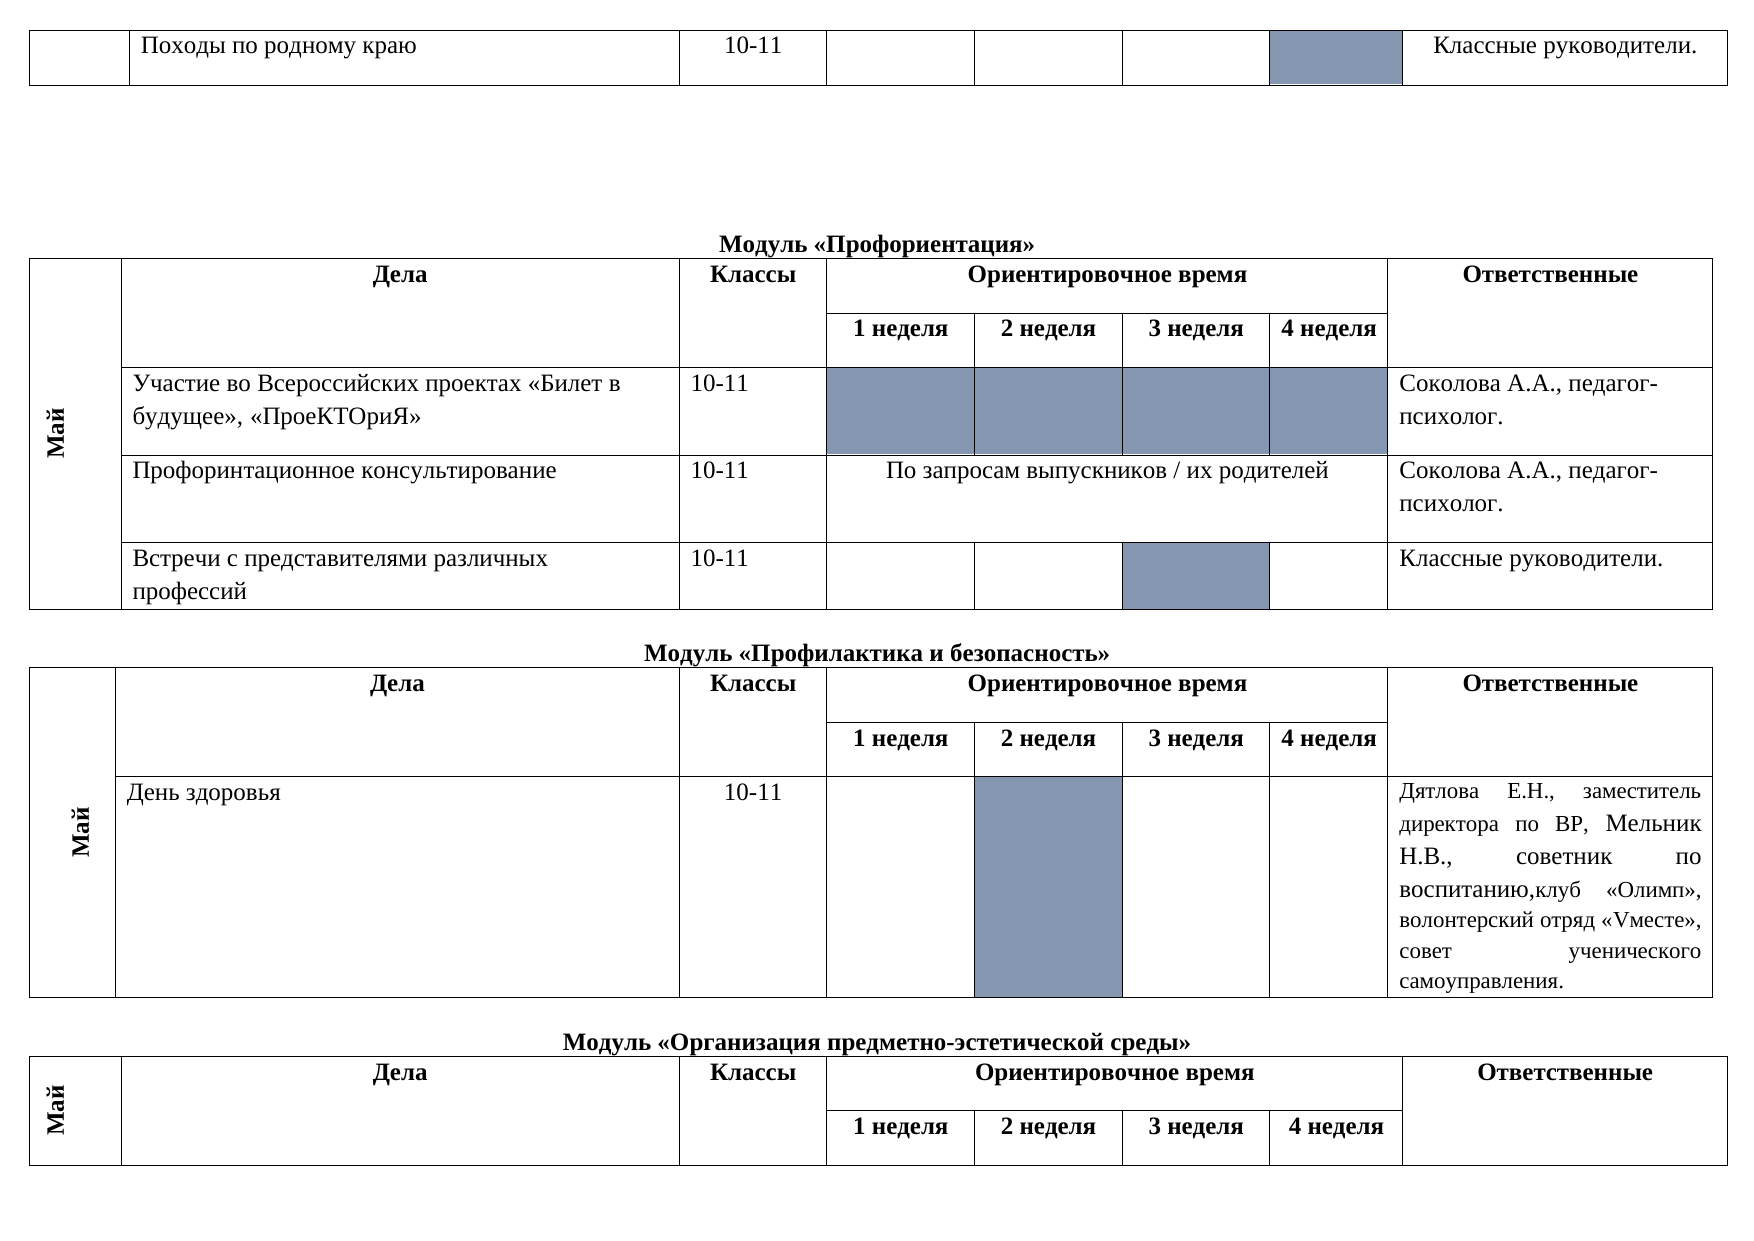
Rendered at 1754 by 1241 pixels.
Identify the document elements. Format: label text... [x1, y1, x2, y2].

table_header Дела [122, 1057, 679, 1164]
table_cell [975, 368, 1122, 454]
table_cell [1123, 543, 1269, 609]
table_cell Классные руководители. [1403, 31, 1727, 84]
table_header Классы [680, 668, 826, 776]
table_cell 1 неделя [827, 314, 974, 367]
table_cell 10-11 [680, 368, 826, 454]
table_header Ориентировочное время [827, 668, 1387, 722]
text Модуль «Профилактика и безопасность» [118, 638, 1636, 667]
table_cell 1 неделя [827, 1111, 974, 1164]
table_cell Походы по родному краю [130, 31, 679, 84]
table_header Ответственные [1388, 259, 1712, 367]
table_cell 10-11 [680, 543, 826, 609]
table_cell Участие во Всероссийских проектах «Билет в будущее», «ПроеКТОриЯ» [122, 368, 679, 454]
table_cell Встречи с представителями различных профессий [122, 543, 679, 609]
table_cell [1270, 368, 1387, 454]
table_cell [1270, 31, 1402, 84]
table_header Ответственные [1388, 668, 1712, 776]
table_cell 3 неделя [1123, 723, 1269, 776]
table_cell 4 неделя [1270, 314, 1387, 367]
table_cell [827, 31, 974, 84]
table_cell [1123, 368, 1269, 454]
table_cell 10-11 [680, 777, 826, 997]
table_cell 3 неделя [1123, 314, 1269, 367]
table_cell [975, 31, 1122, 84]
table_cell 2 неделя [975, 723, 1122, 776]
table_cell [975, 777, 1122, 997]
table_cell [827, 543, 974, 609]
table_cell Дятлова Е.Н., заместитель директора по ВР, Мельник Н.В., советник по воспитанию,клуб «Олимп», волонтерский отряд «Vместе», совет ученического самоуправления. [1388, 777, 1712, 997]
table_cell [1270, 543, 1387, 609]
text Модуль «Профориентация» [118, 229, 1636, 258]
table_cell 2 неделя [975, 314, 1122, 367]
table_cell [975, 543, 1122, 609]
table_header Ответственные [1403, 1057, 1727, 1164]
table_cell 2 неделя [975, 1111, 1122, 1164]
table_cell Классные руководители. [1388, 543, 1712, 609]
table_header Дела [122, 259, 679, 367]
table_header Ориентировочное время [827, 1057, 1402, 1110]
table_cell День здоровья [116, 777, 679, 997]
table_cell [827, 368, 974, 454]
table_cell 1 неделя [827, 723, 974, 776]
table_cell [1270, 777, 1387, 997]
table_cell 10-11 [680, 456, 826, 542]
table_cell [1123, 31, 1269, 84]
table_header Дела [116, 668, 679, 776]
table_cell Соколова А.А., педагог-психолог. [1388, 456, 1712, 542]
table_header Классы [680, 1057, 826, 1164]
table_cell 3 неделя [1123, 1111, 1269, 1164]
table_header Классы [680, 259, 826, 367]
table_cell По запросам выпускников / их родителей [827, 456, 1387, 542]
table_cell 4 неделя [1270, 1111, 1402, 1164]
table_cell [1123, 777, 1269, 997]
table_header Май [30, 668, 115, 997]
table_cell 10-11 [680, 31, 826, 84]
table_cell Профоринтационное консультирование [122, 456, 679, 542]
table_cell 4 неделя [1270, 723, 1387, 776]
table_cell [827, 777, 974, 997]
table_header Май [30, 259, 121, 609]
table_cell Соколова А.А., педагог-психолог. [1388, 368, 1712, 454]
table_header Ориентировочное время [827, 259, 1387, 312]
table_header Май [30, 1057, 121, 1164]
text Модуль «Организация предметно-эстетической среды» [118, 1027, 1636, 1056]
